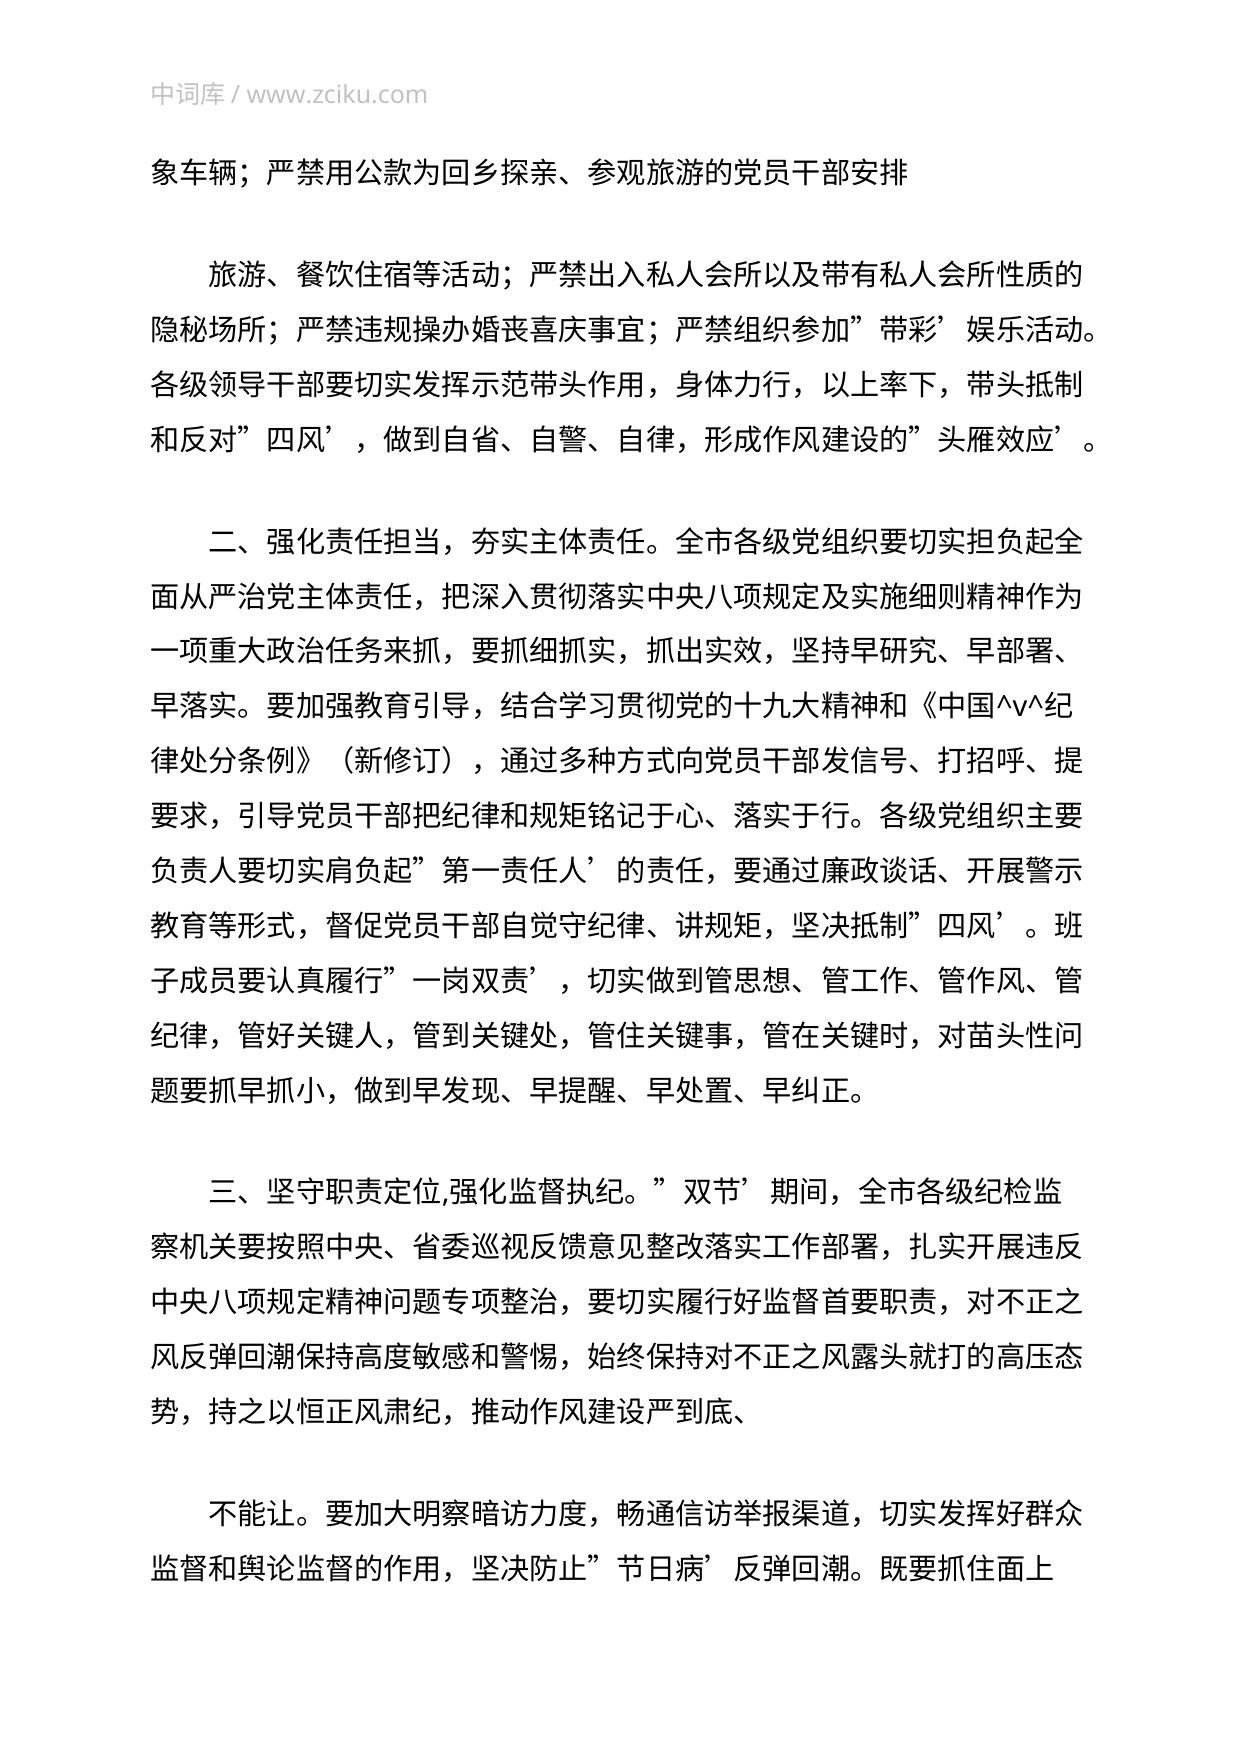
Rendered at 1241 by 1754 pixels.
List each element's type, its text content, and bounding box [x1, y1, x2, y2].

text 三、坚守职责定位,强化监督执纪。”双节’期间，全市各级纪检监察机关要按照中央、省委巡视反馈意见整改落实工作部署，扎实开展违反中央八项规定精神问题专项整治，要切实履行好监督首要职责，对不正之风反弹回潮保持高度敏感和警惕，始终保持对不正之风露头就打的高压态势，持之以恒正风肃纪，推动作风建设严到底、 [150, 1169, 1090, 1431]
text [150, 1491, 1090, 1588]
text 二、强化责任担当，夯实主体责任。全市各级党组织要切实担负起全面从严治党主体责任，把深入贯彻落实中央八项规定及实施细则精神作为一项重大政治任务来抓，要抓细抓实，抓出实效，坚持早研究、早部署、早落实。要加强教育引导，结合学习贯彻党的十九大精神和《中国^v^纪律处分条例》（新修订），通过多种方式向党员干部发信号、打招呼、提要求，引导党员干部把纪律和规矩铭记于心、落实于行。各级党组织主要负责人要切实肩负起”第一责任人’的责任，要通过廉政谈话、开展警示教育等形式，督促党员干部自觉守纪律、讲规矩，坚决抵制”四风’。班子成员要认真履行”一岗双责’，切实做到管思想、管工作、管作风、管纪律，管好关键人，管到关键处，管住关键事，管在关键时，对苗头性问题要抓早抓小，做到早发现、早提醒、早处置、早纠正。 [150, 518, 1090, 1109]
text 旅游、餐饮住宿等活动；严禁出入私人会所以及带有私人会所性质的隐秘场所；严禁违规操办婚丧喜庆事宜；严禁组织参加”带彩’娱乐活动。各级领导干部要切实发挥示范带头作用，身体力行，以上率下，带头抵制和反对”四风’，做到自省、自警、自律，形成作风建设的”头雁效应’。 [150, 252, 1090, 459]
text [150, 150, 1090, 192]
